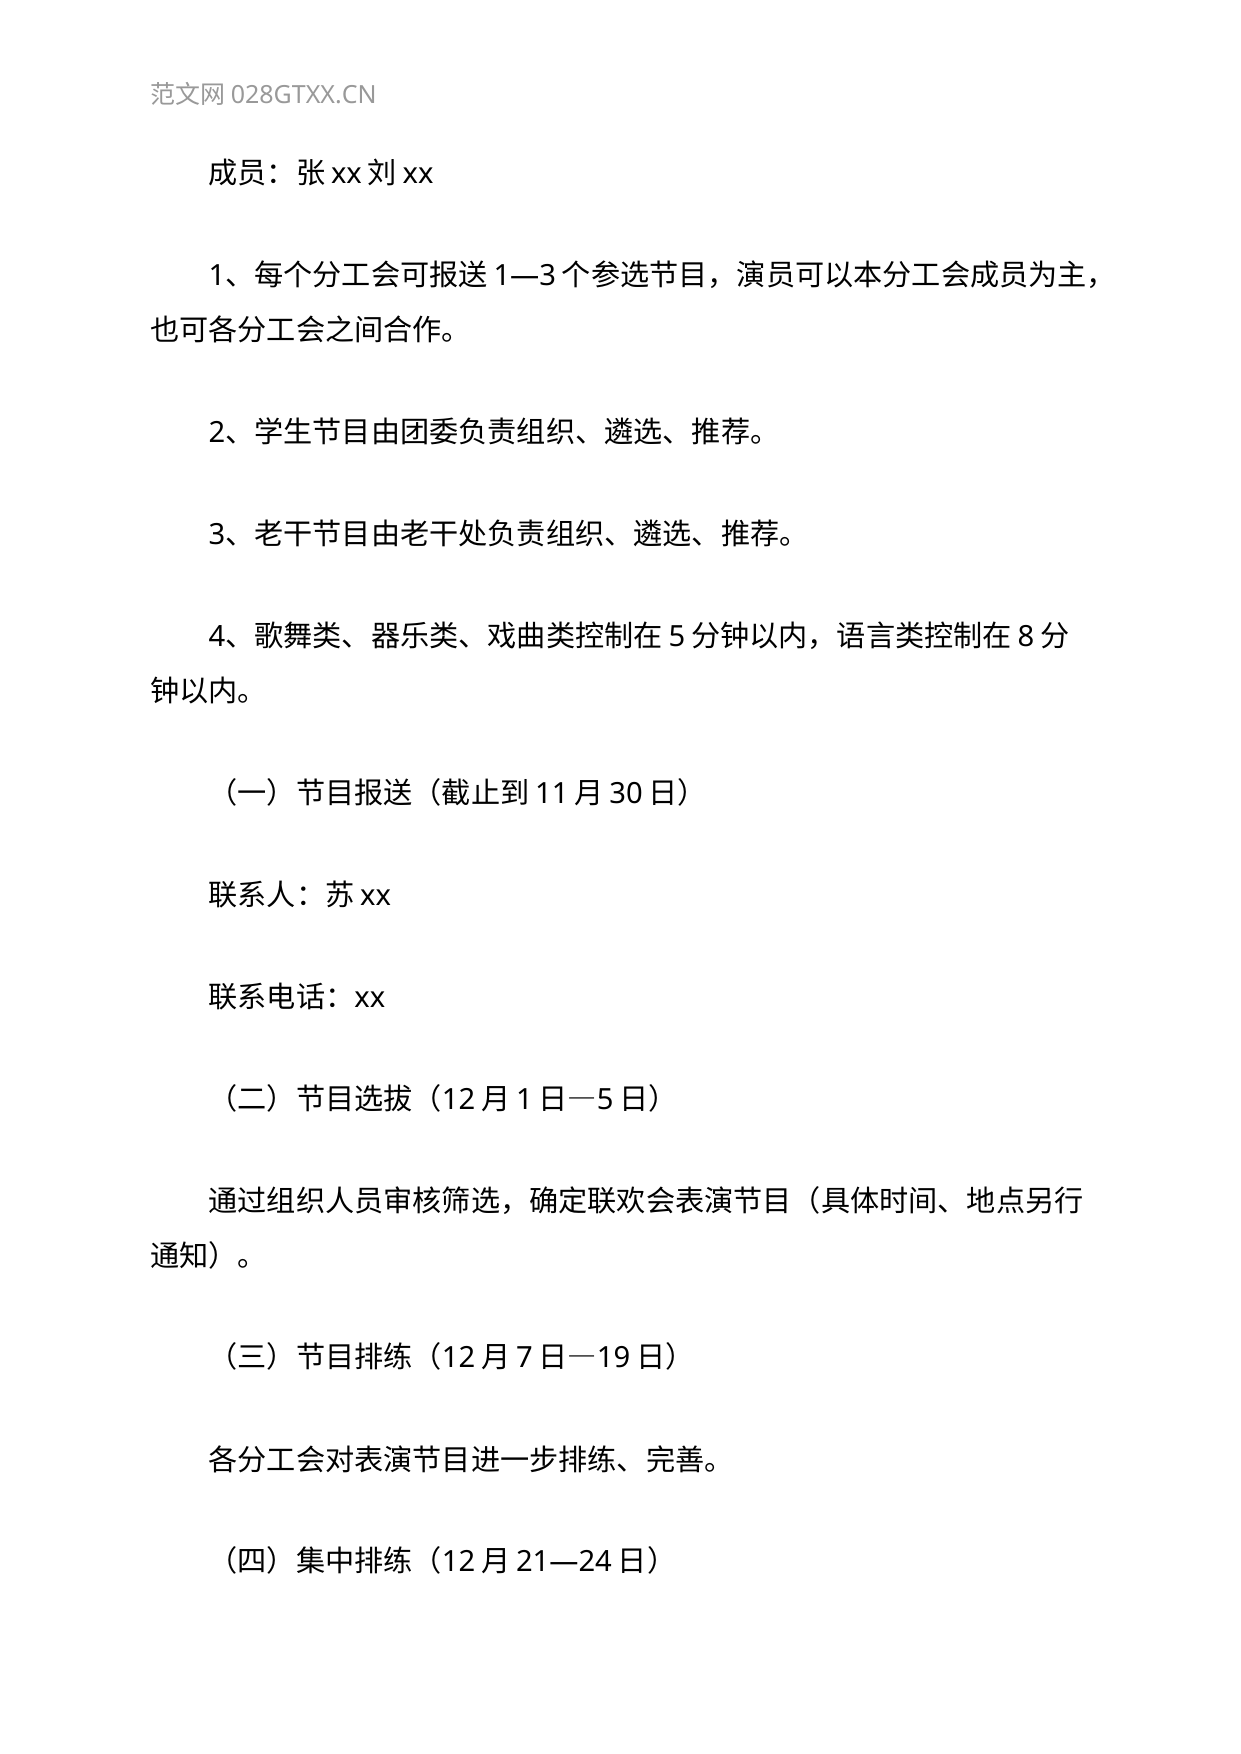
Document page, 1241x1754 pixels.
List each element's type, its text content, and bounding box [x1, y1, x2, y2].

text （一）节目报送（截止到11月30日） [150, 769, 1090, 812]
text 通过组织人员审核筛选，确定联欢会表演节目（具体时间、地点另行通知）。 [150, 1177, 1090, 1274]
text 1、每个分工会可报送1―3个参选节目，演员可以本分工会成员为主，也可各分工会之间合作。 [150, 252, 1090, 349]
text 2、学生节目由团委负责组织、遴选、推荐。 [150, 409, 1090, 451]
text 成员：张xx刘xx [150, 150, 1090, 192]
text （二）节目选拔（12月1日―5日） [150, 1075, 1090, 1118]
text 联系电话：xx [150, 973, 1090, 1016]
text 4、歌舞类、器乐类、戏曲类控制在5分钟以内，语言类控制在8分钟以内。 [150, 613, 1090, 710]
text （三）节目排练（12月7日―19日） [150, 1334, 1090, 1376]
text 3、老干节目由老干处负责组织、遴选、推荐。 [150, 511, 1090, 553]
text （四）集中排练（12月21―24日） [150, 1538, 1090, 1580]
text 各分工会对表演节目进一步排练、完善。 [150, 1436, 1090, 1478]
text 联系人：苏xx [150, 871, 1090, 914]
